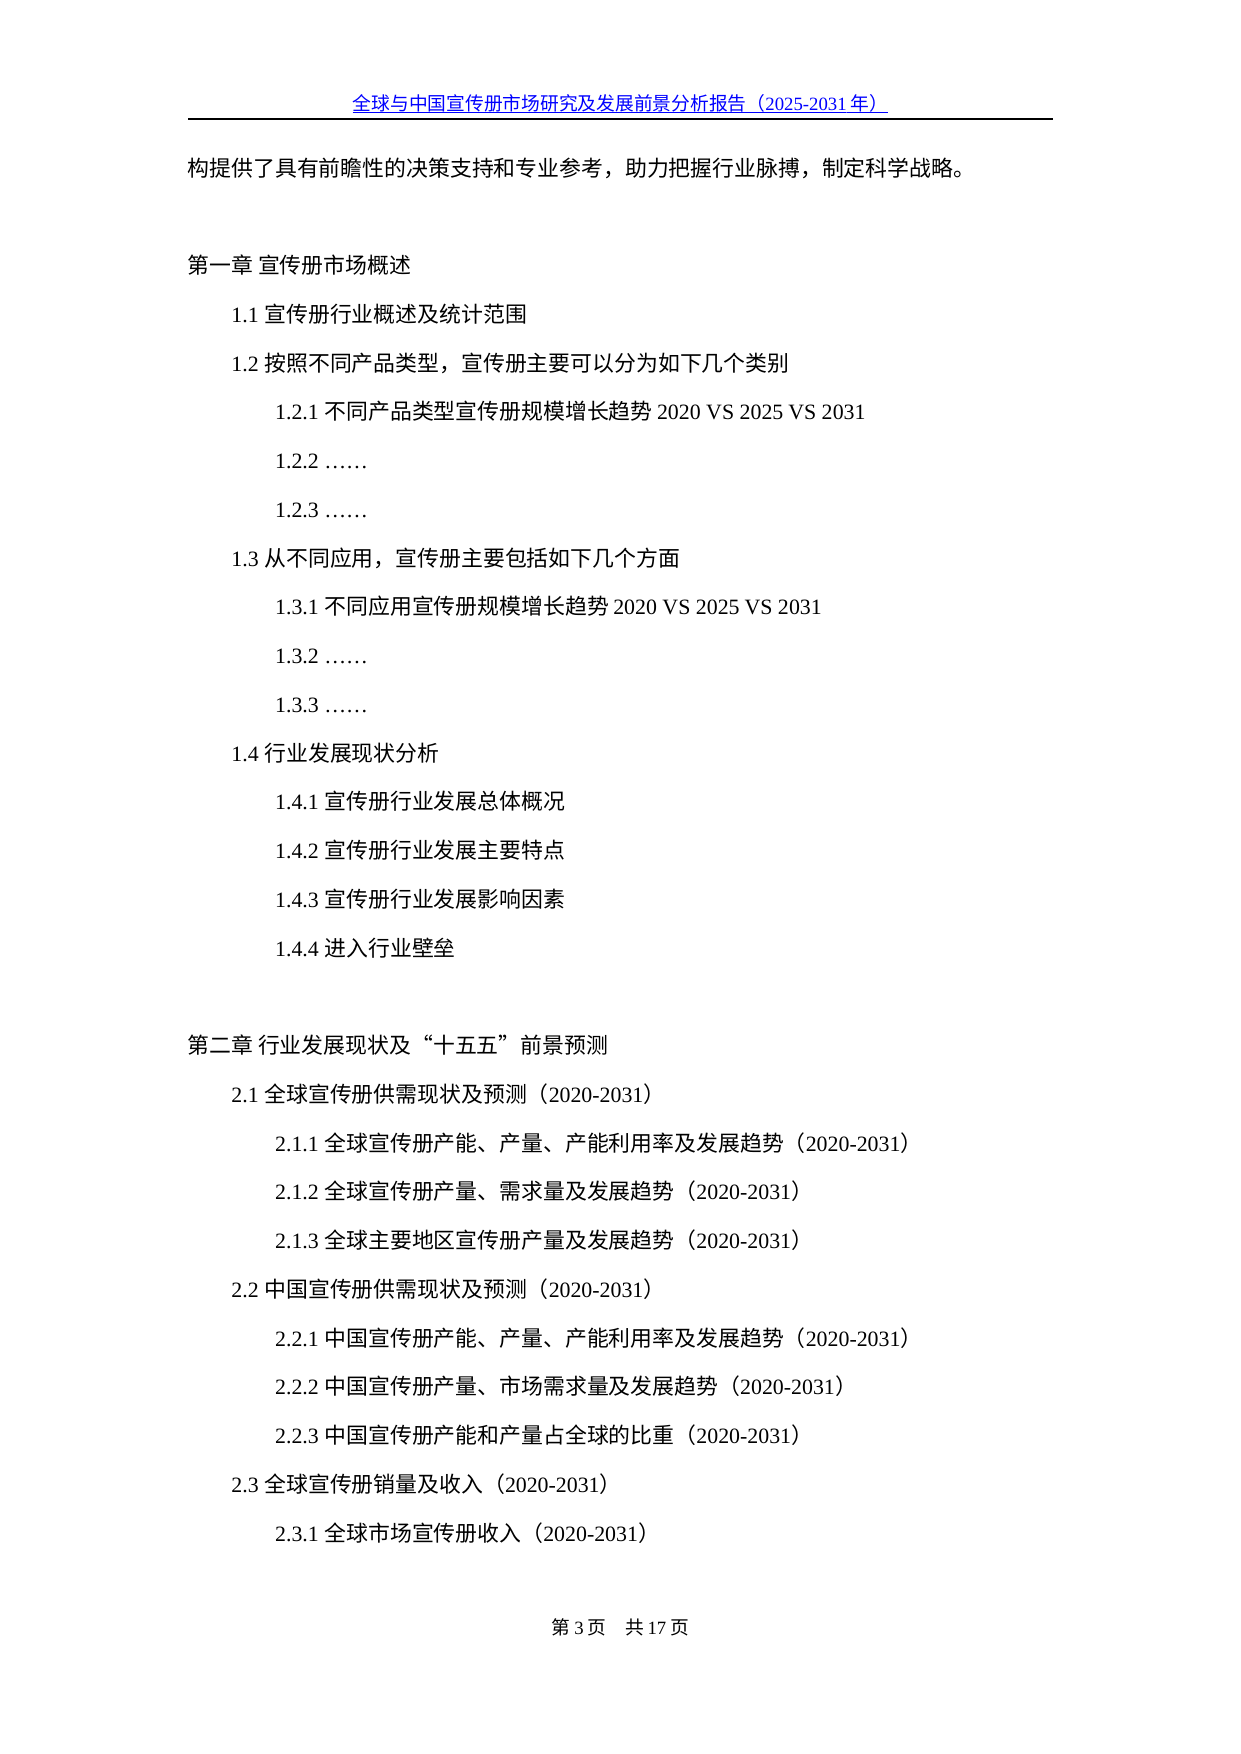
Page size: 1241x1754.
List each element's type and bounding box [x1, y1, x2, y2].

text [187, 150, 1053, 1548]
